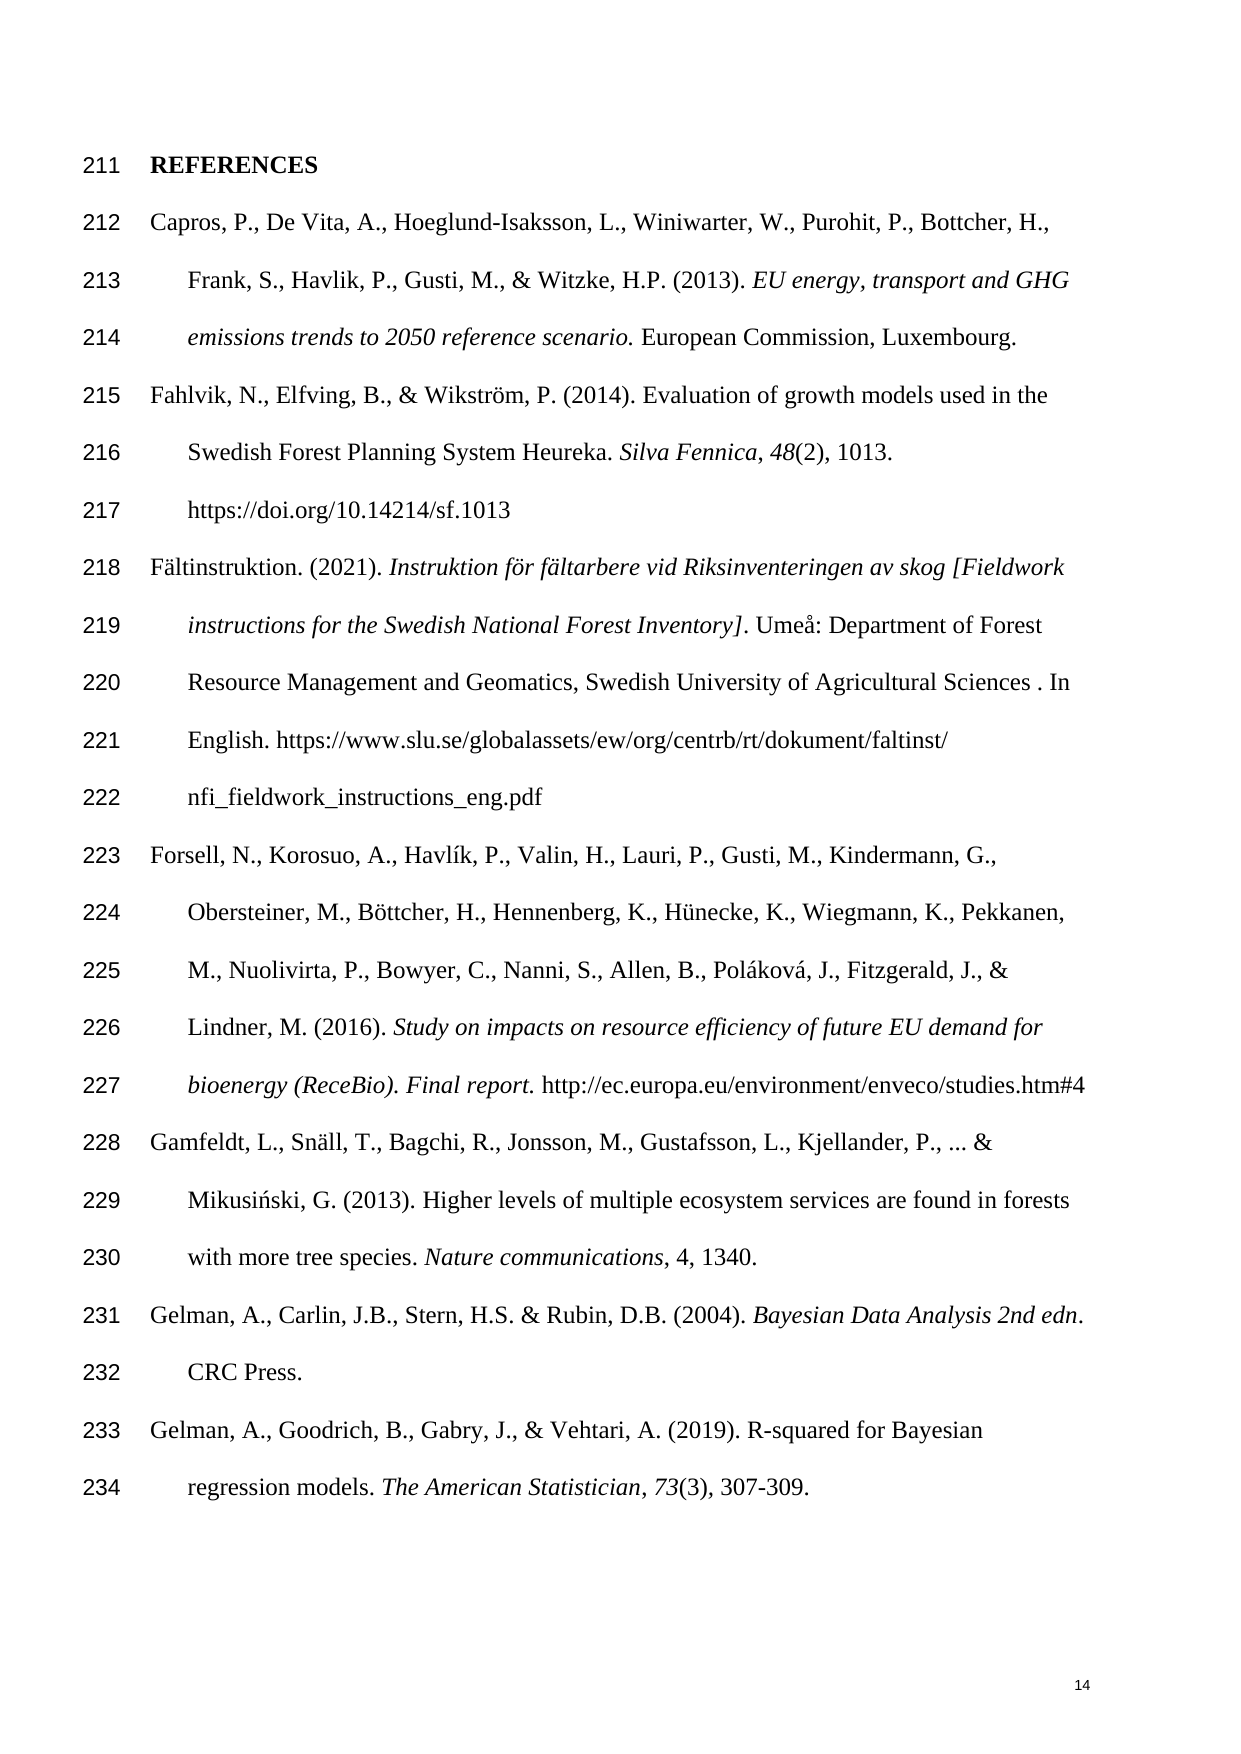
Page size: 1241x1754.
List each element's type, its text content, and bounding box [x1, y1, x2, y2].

text Gamfeldt, L., Snäll, T., Bagchi, R., Jonsson, M., Gustafsson, L., Kjellander, P., ... & Mikusiński, G. (2013). Higher levels of multiple ecosystem services are found in forests with more tree species. Nature communications, 4, 1340. [150, 1127, 1090, 1271]
text REFERENCES [150, 150, 1090, 179]
text Fältinstruktion. (2021). Instruktion för fältarbere vid Riksinventeringen av skog [Fieldwork instructions for the Swedish National Forest Inventory]. Umeå: Department of Forest Resource Management and Geomatics, Swedish University of Agricultural Sciences . In English. https://www.slu.se/globalassets/ew/org/centrb/rt/dokument/faltinst/nfi_fieldwork_instructions_eng.pdf [150, 552, 1090, 811]
text Gelman, A., Carlin, J.B., Stern, H.S. & Rubin, D.B. (2004). Bayesian Data Analysis 2nd edn. CRC Press. [150, 1300, 1090, 1386]
text Gelman, A., Goodrich, B., Gabry, J., & Vehtari, A. (2019). R-squared for Bayesian regression models. The American Statistician, 73(3), 307-309. [150, 1415, 1090, 1501]
text Fahlvik, N., Elfving, B., & Wikström, P. (2014). Evaluation of growth models used in the Swedish Forest Planning System Heureka. Silva Fennica, 48(2), 1013. https://doi.org/10.14214/sf.1013 [150, 380, 1090, 524]
text Forsell, N., Korosuo, A., Havlík, P., Valin, H., Lauri, P., Gusti, M., Kindermann, G., Obersteiner, M., Böttcher, H., Hennenberg, K., Hünecke, K., Wiegmann, K., Pekkanen, M., Nuolivirta, P., Bowyer, C., Nanni, S., Allen, B., Poláková, J., Fitzgerald, J., & Lindner, M. (2016). Study on impacts on resource efficiency of future EU demand for bioenergy (ReceBio). Final report. http://ec.europa.eu/environment/enveco/studies.htm#4 [150, 840, 1090, 1099]
text Capros, P., De Vita, A., Hoeglund-Isaksson, L., Winiwarter, W., Purohit, P., Bottcher, H., Frank, S., Havlik, P., Gusti, M., & Witzke, H.P. (2013). EU energy, transport and GHG emissions trends to 2050 reference scenario. European Commission, Luxembourg. [150, 207, 1090, 351]
